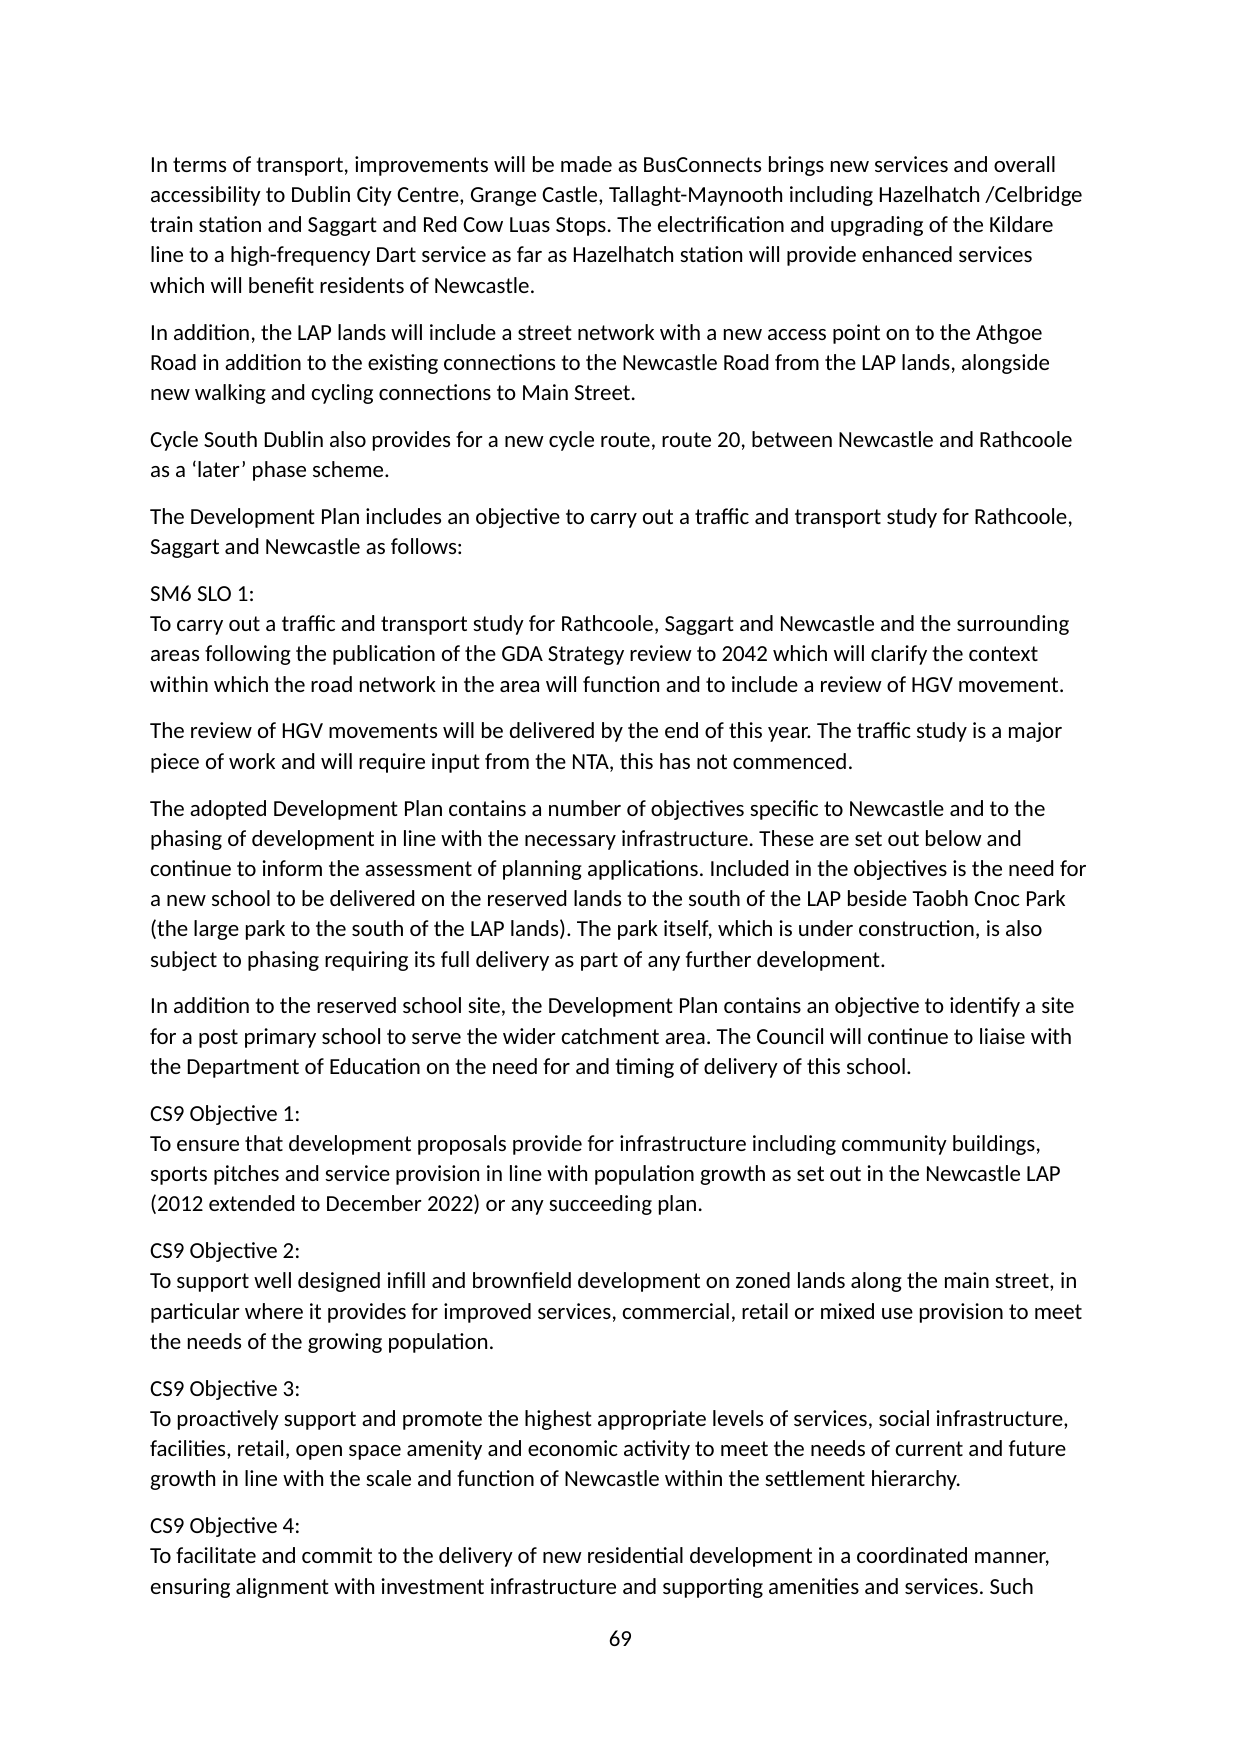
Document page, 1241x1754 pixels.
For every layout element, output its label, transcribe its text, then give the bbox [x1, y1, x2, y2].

text The Development Plan includes an objective to carry out a traffic and transport study for Rathcoole, Saggart and Newcastle as follows: [150, 502, 1090, 560]
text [150, 1511, 1090, 1600]
text Cycle South Dublin also provides for a new cycle route, route 20, between Newcastle and Rathcoole as a ‘later’ phase scheme. [150, 425, 1090, 483]
text CS9 Objective 3: To proactively support and promote the highest appropriate levels of services, social infrastructure, facilities, retail, open space amenity and economic activity to meet the needs of current and future growth in line with the scale and function of Newcastle within the settlement hierarchy. [150, 1374, 1090, 1493]
text In addition to the reserved school site, the Development Plan contains an objective to identify a site for a post primary school to serve the wider catchment area. The Council will continue to liaise with the Department of Education on the need for and timing of delivery of this school. [150, 992, 1090, 1080]
text CS9 Objective 2: To support well designed infill and brownfield development on zoned lands along the main street, in particular where it provides for improved services, commercial, retail or mixed use provision to meet the needs of the growing population. [150, 1236, 1090, 1355]
text CS9 Objective 1: To ensure that development proposals provide for infrastructure including community buildings, sports pitches and service provision in line with population growth as set out in the Newcastle LAP (2012 extended to December 2022) or any succeeding plan. [150, 1099, 1090, 1218]
text The review of HGV movements will be delivered by the end of this year. The traffic study is a major piece of work and will require input from the NTA, this has not commenced. [150, 717, 1090, 775]
text SM6 SLO 1: To carry out a traffic and transport study for Rathcoole, Saggart and Newcastle and the surrounding areas following the publication of the GDA Strategy review to 2042 which will clarify the context within which the road network in the area will function and to include a review of HGV movement. [150, 579, 1090, 698]
text In addition, the LAP lands will include a street network with a new access point on to the Athgoe Road in addition to the existing connections to the Newcastle Road from the LAP lands, alongside new walking and cycling connections to Main Street. [150, 318, 1090, 406]
text In terms of transport, improvements will be made as BusConnects brings new services and overall accessibility to Dublin City Centre, Grange Castle, Tallaght-Maynooth including Hazelhatch /Celbridge train station and Saggart and Red Cow Luas Stops. The electrification and upgrading of the Kildare line to a high-frequency Dart service as far as Hazelhatch station will provide enhanced services which will benefit residents of Newcastle. [150, 150, 1090, 299]
text The adopted Development Plan contains a number of objectives specific to Newcastle and to the phasing of development in line with the necessary infrastructure. These are set out below and continue to inform the assessment of planning applications. Included in the objectives is the need for a new school to be delivered on the reserved lands to the south of the LAP beside Taobh Cnoc Park (the large park to the south of the LAP lands). The park itself, which is under construction, is also subject to phasing requiring its full delivery as part of any further development. [150, 794, 1090, 973]
